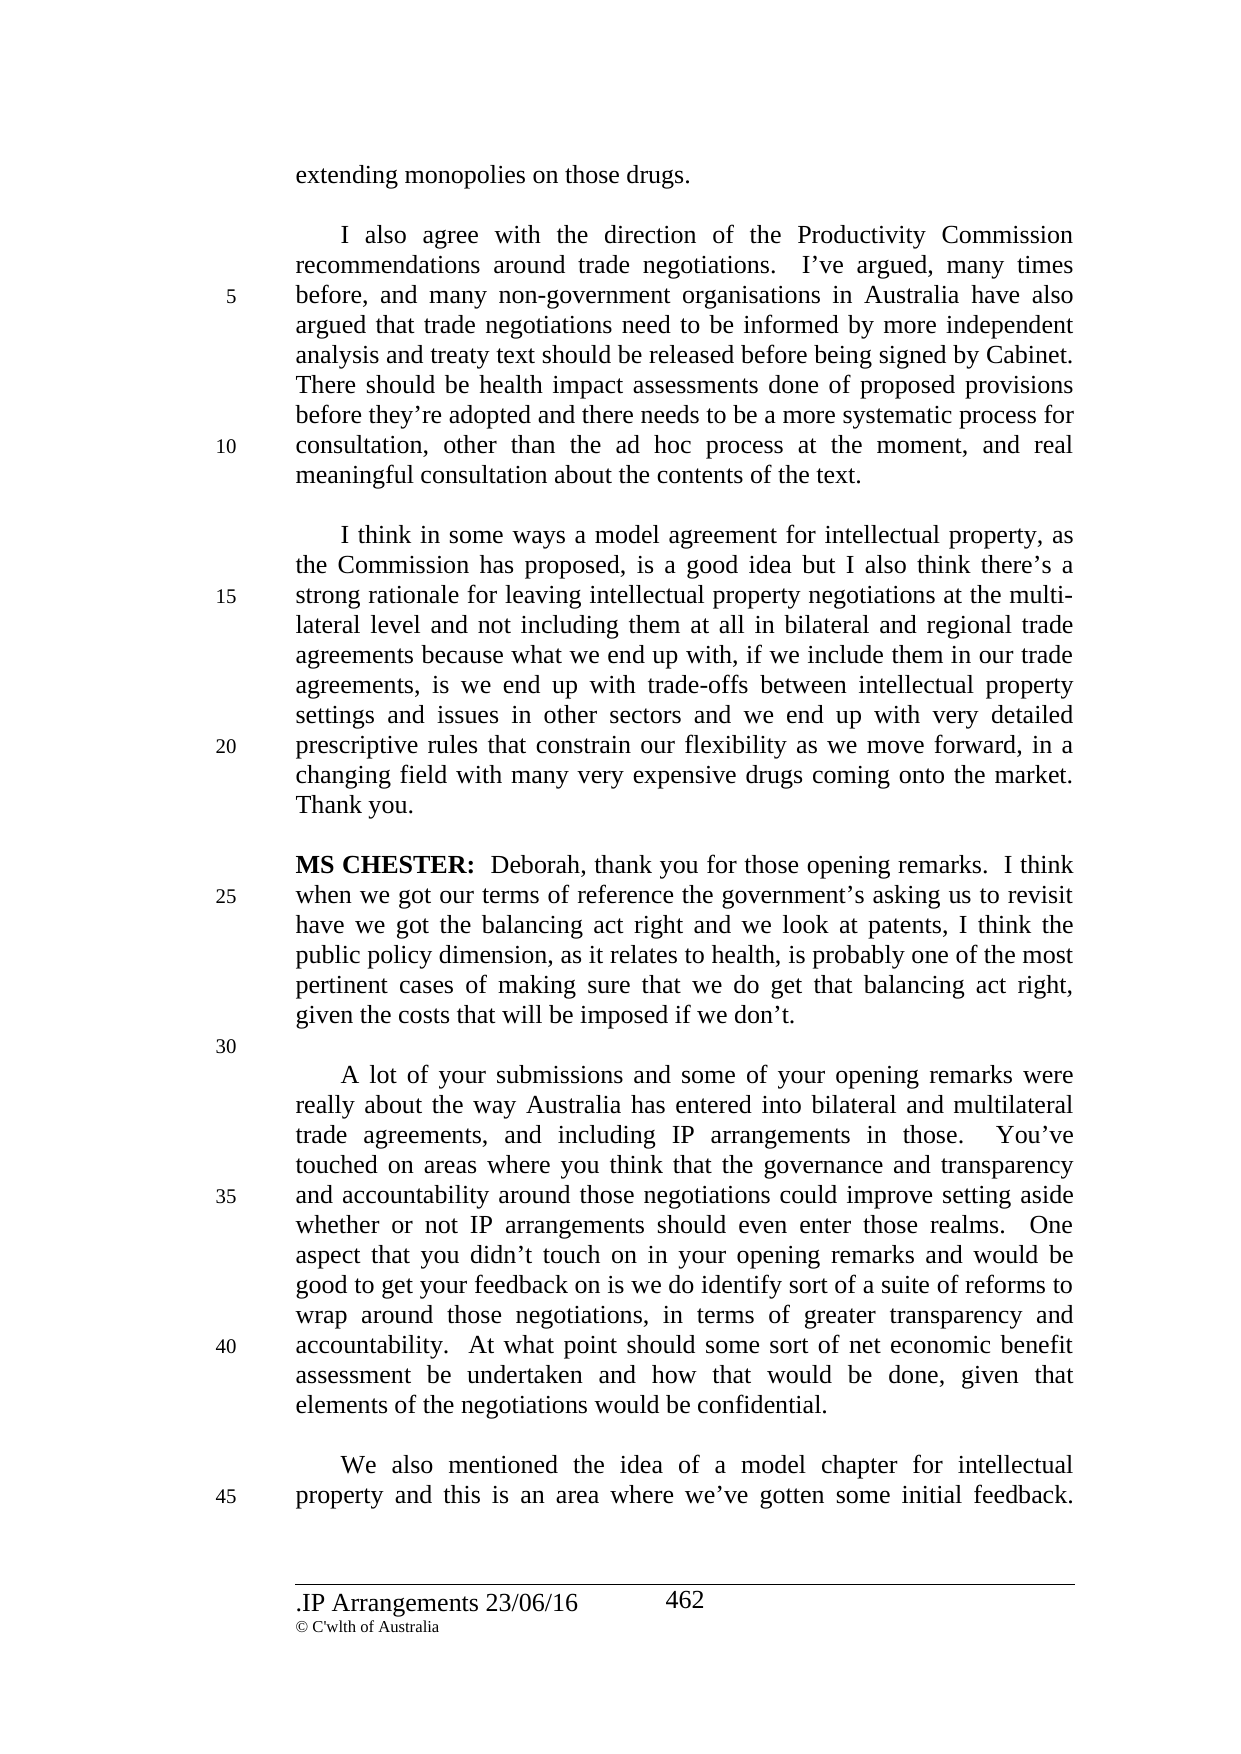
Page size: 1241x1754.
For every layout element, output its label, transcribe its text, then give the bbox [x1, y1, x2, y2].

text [295, 159, 1075, 189]
text MS CHESTER: Deborah, thank you for those opening remarks. I think when we got our terms of reference the government’s asking us to revisit have we got the balancing act right and we look at patents, I think the public policy dimension, as it relates to health, is probably one of the most pertinent cases of making sure that we do get that balancing act right, given the costs that will be imposed if we don’t. [295, 849, 1075, 1029]
text I think in some ways a model agreement for intellectual property, as the Commission has proposed, is a good idea but I also think there’s a strong rationale for leaving intellectual property negotiations at the multi-lateral level and not including them at all in bilateral and regional trade agreements because what we end up with, if we include them in our trade agreements, is we end up with trade-offs between intellectual property settings and issues in other sectors and we end up with very detailed prescriptive rules that constrain our flexibility as we move forward, in a changing field with many very expensive drugs coming onto the market. Thank you. [295, 519, 1075, 819]
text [295, 1449, 1075, 1509]
text I also agree with the direction of the Productivity Commission recommendations around trade negotiations. I’ve argued, many times before, and many non-government organisations in Australia have also argued that trade negotiations need to be informed by more independent analysis and treaty text should be released before being signed by Cabinet. There should be health impact assessments done of proposed provisions before they’re adopted and there needs to be a more systematic process for consultation, other than the ad hoc process at the moment, and real meaningful consultation about the contents of the text. [295, 219, 1075, 489]
text A lot of your submissions and some of your opening remarks were really about the way Australia has entered into bilateral and multilateral trade agreements, and including IP arrangements in those. You’ve touched on areas where you think that the governance and transparency and accountability around those negotiations could improve setting aside whether or not IP arrangements should even enter those realms. One aspect that you didn’t touch on in your opening remarks and would be good to get your feedback on is we do identify sort of a suite of reforms to wrap around those negotiations, in terms of greater transparency and accountability. At what point should some sort of net economic benefit assessment be undertaken and how that would be done, given that elements of the negotiations would be confidential. [295, 1059, 1075, 1419]
